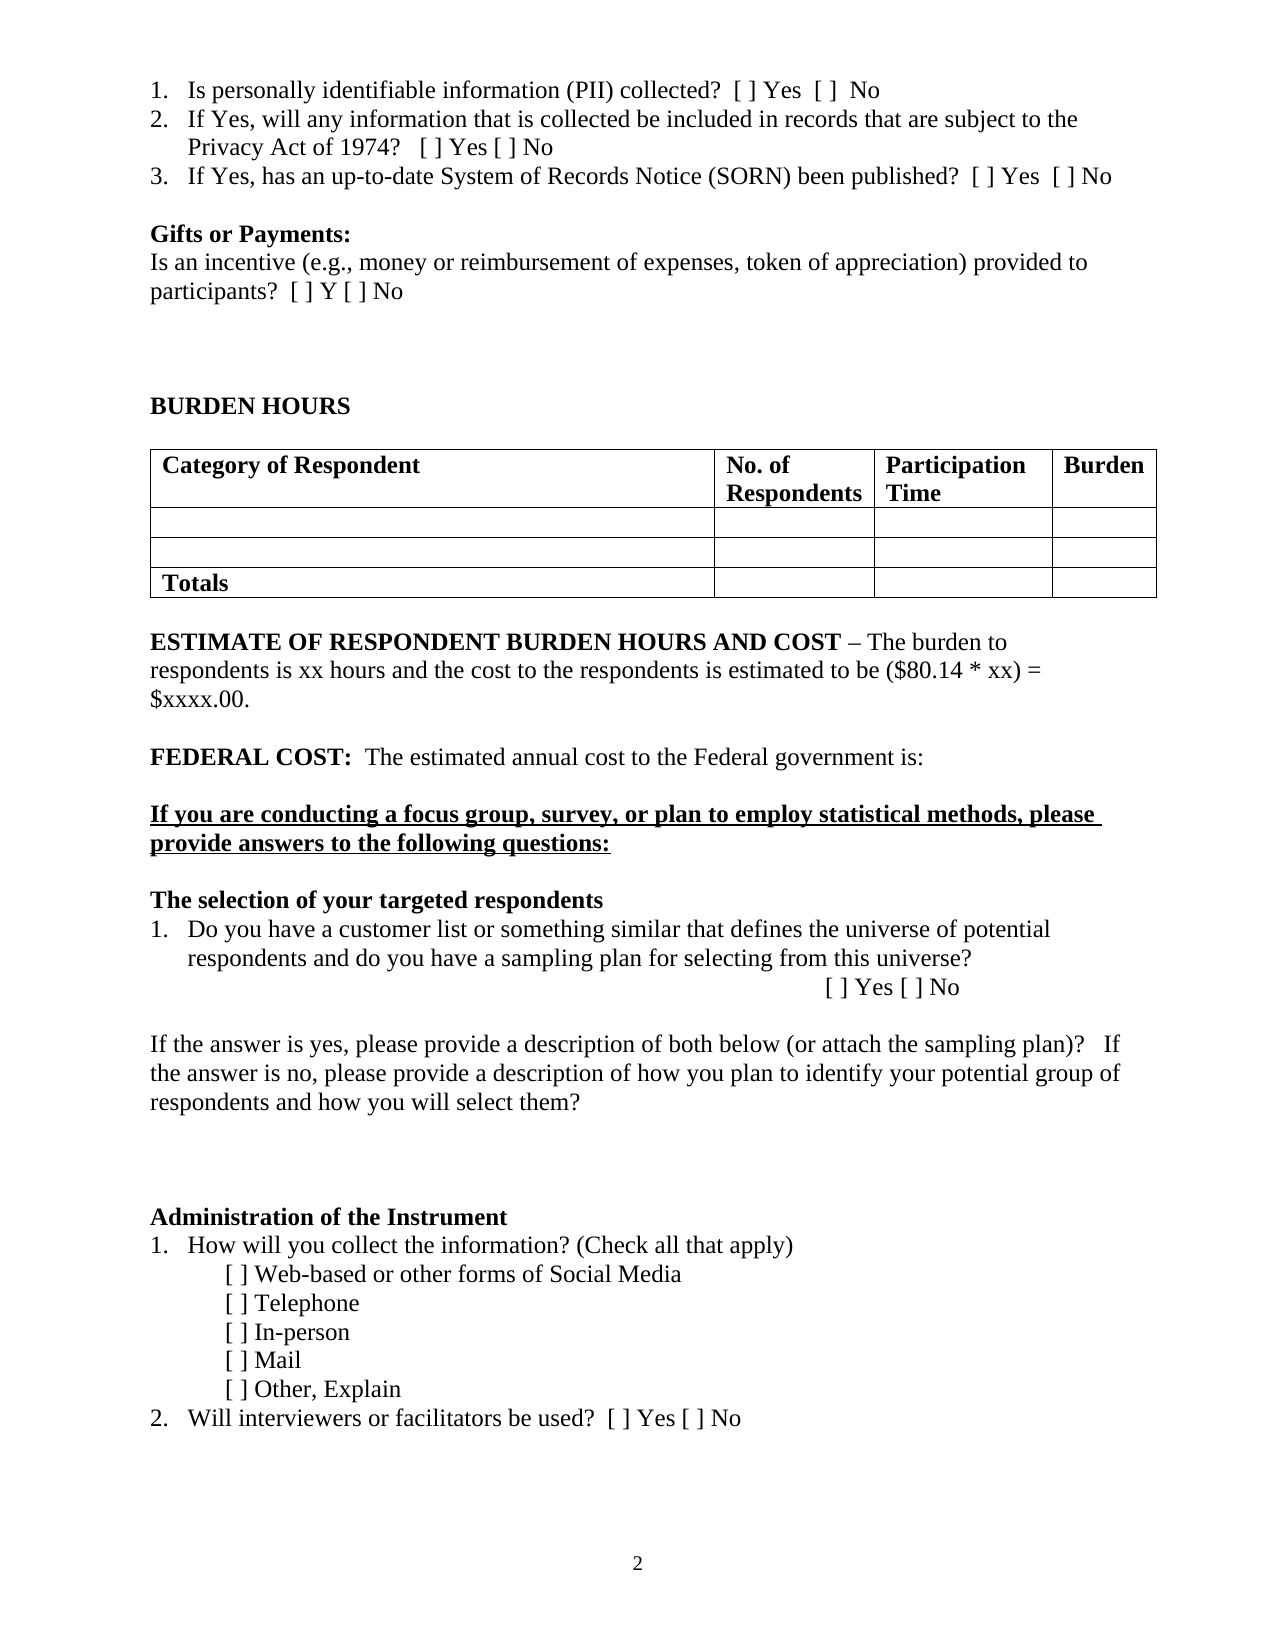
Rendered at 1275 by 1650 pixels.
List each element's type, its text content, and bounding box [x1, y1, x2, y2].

text The selection of your targeted respondents [150, 886, 1125, 914]
list If Yes, will any information that is collected be included in records that are subject to the Privacy Act of 1974? [ ] Yes [ ] No [150, 104, 1125, 161]
text [ ] Web-based or other forms of Social Media [225, 1259, 1125, 1288]
table_cell [151, 538, 714, 567]
text FEDERAL COST: The estimated annual cost to the Federal government is: [150, 742, 1125, 771]
table_header No. of Respondents [715, 450, 874, 507]
table_cell [715, 538, 874, 567]
text [ ] Telephone [225, 1288, 1125, 1317]
table_cell [1053, 568, 1156, 597]
list Will interviewers or facilitators be used? [ ] Yes [ ] No [150, 1403, 1125, 1432]
table_cell [875, 538, 1052, 567]
text BURDEN HOURS [150, 391, 1125, 420]
table_header Participation Time [875, 450, 1052, 507]
list Gifts or Payments: [150, 219, 1125, 247]
table_cell [1053, 508, 1156, 537]
table_cell Totals [151, 568, 714, 597]
list If Yes, has an up-to-date System of Records Notice (SORN) been published? [ ] Yes [ ] No [150, 161, 1125, 190]
text [ ] In-person [225, 1317, 1125, 1346]
table_cell [1053, 538, 1156, 567]
table_header Category of Respondent [151, 450, 714, 507]
table_cell [875, 508, 1052, 537]
list Is personally identifiable information (PII) collected? [ ] Yes [ ] No [150, 75, 1125, 104]
text [ ] Mail [225, 1346, 1125, 1374]
table_cell [715, 508, 874, 537]
text [ ] Other, Explain [225, 1374, 1125, 1403]
table_cell [875, 568, 1052, 597]
list How will you collect the information? (Check all that apply) [150, 1231, 1125, 1259]
table_cell [151, 508, 714, 537]
table_header Burden [1053, 450, 1156, 507]
text Is an incentive (e.g., money or reimbursement of expenses, token of appreciation) provided to participants? [ ] Y [ ] No [150, 247, 1125, 305]
list Do you have a customer list or something similar that defines the universe of potential respondents and do you have a sampling plan for selecting from this universe? [ ] Yes [ ] No [150, 914, 1125, 1001]
table_cell [715, 568, 874, 597]
text If the answer is yes, please provide a description of both below (or attach the sampling plan)? If the answer is no, please provide a description of how you plan to identify your potential group of respondents and how you will select them? [150, 1029, 1125, 1116]
text Administration of the Instrument [150, 1202, 1125, 1231]
text ESTIMATE OF RESPONDENT BURDEN HOURS AND COST – The burden to respondents is xx hours and the cost to the respondents is estimated to be ($80.14 * xx) = $xxxx.00. [150, 627, 1125, 713]
text If you are conducting a focus group, survey, or plan to employ statistical methods, please provide answers to the following questions: [150, 799, 1125, 857]
